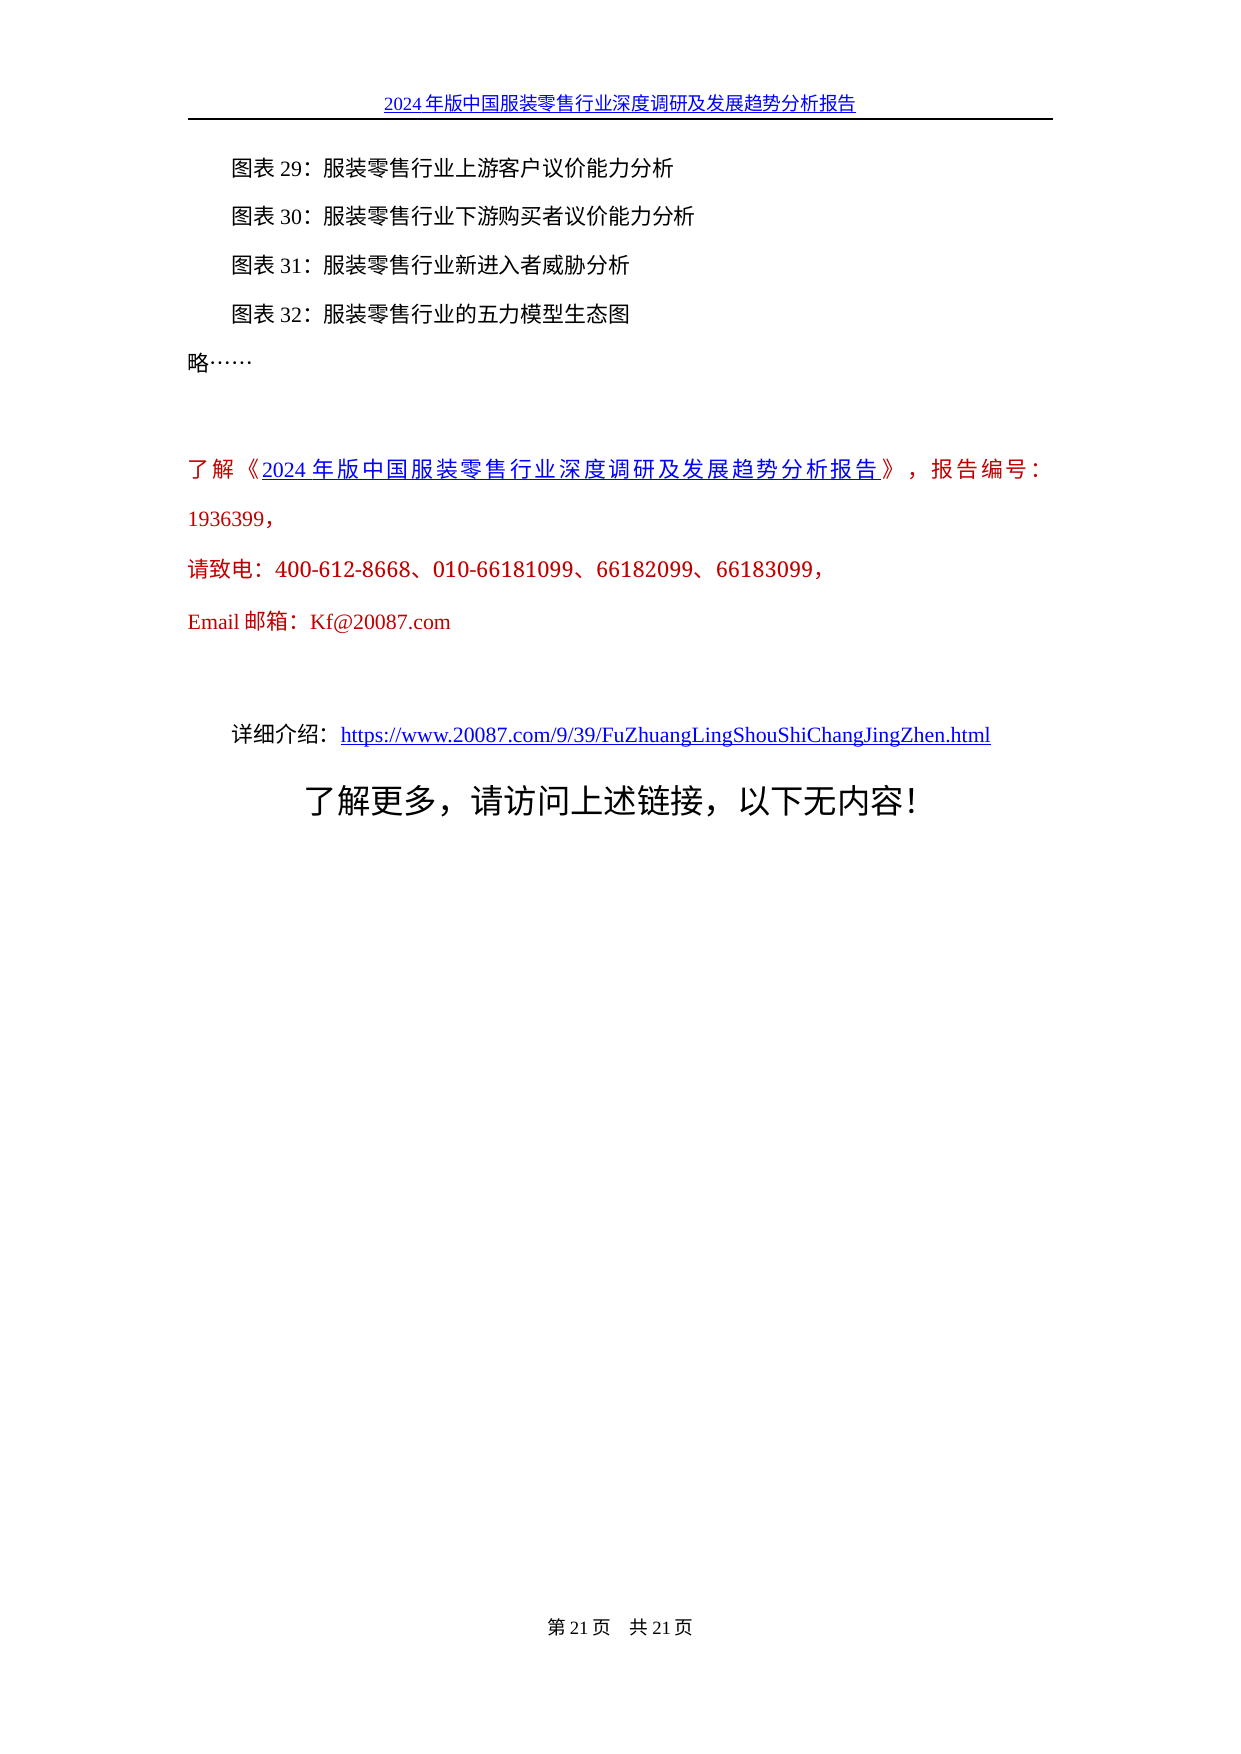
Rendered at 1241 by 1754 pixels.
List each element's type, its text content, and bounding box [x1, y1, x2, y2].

text 详细介绍：https://www.20087.com/9/39/FuZhuangLingShouShiChangJingZhen.html [187, 716, 1053, 749]
text Email邮箱：Kf@20087.com [187, 603, 1053, 636]
text 了解《2024年版中国服装零售行业深度调研及发展趋势分析报告》，报告编号：1936399， [187, 452, 1053, 533]
text 请致电：400-612-8668、010-66181099、66182099、66183099， [187, 552, 1053, 584]
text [187, 150, 1053, 378]
title 了解更多，请访问上述链接，以下无内容！ [187, 766, 1053, 831]
